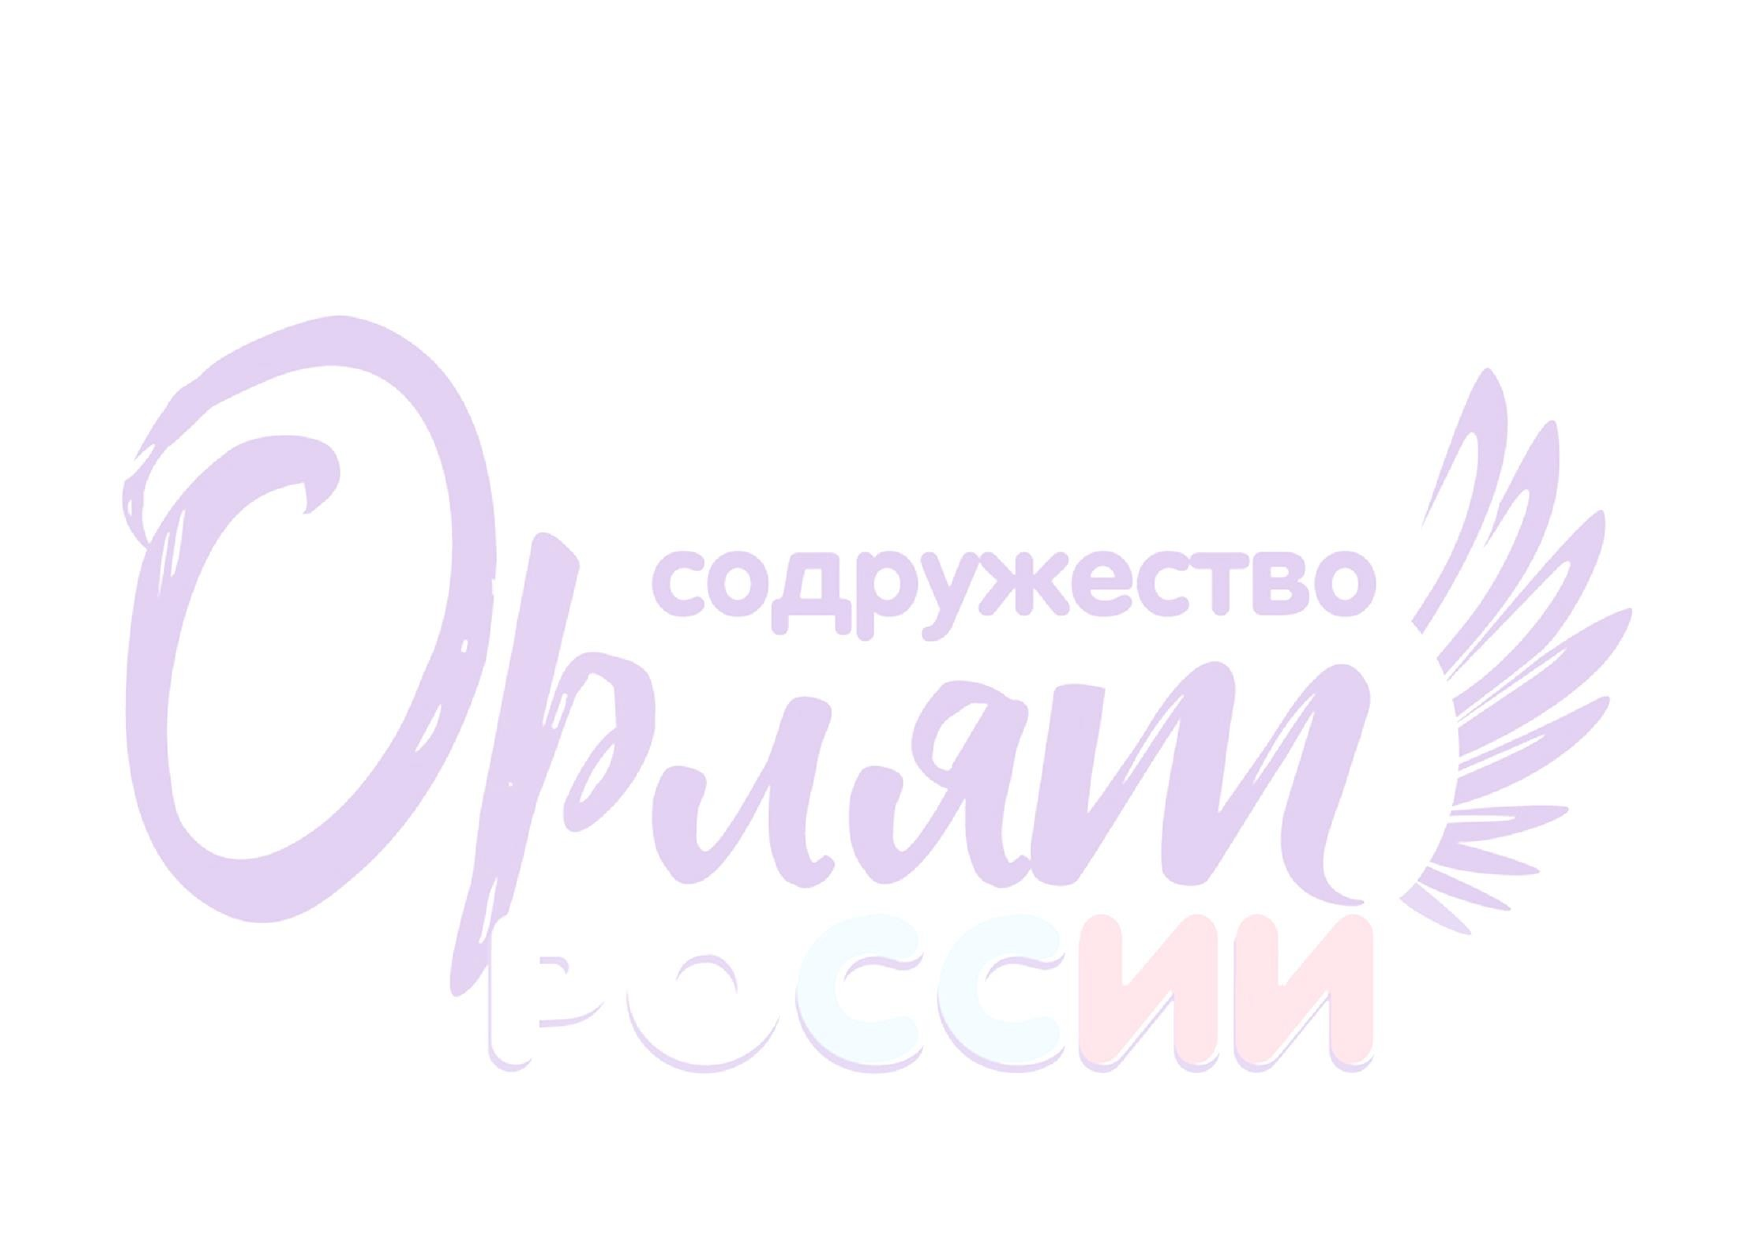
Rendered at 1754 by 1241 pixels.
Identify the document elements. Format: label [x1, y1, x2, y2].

picture [119, 312, 1635, 1076]
